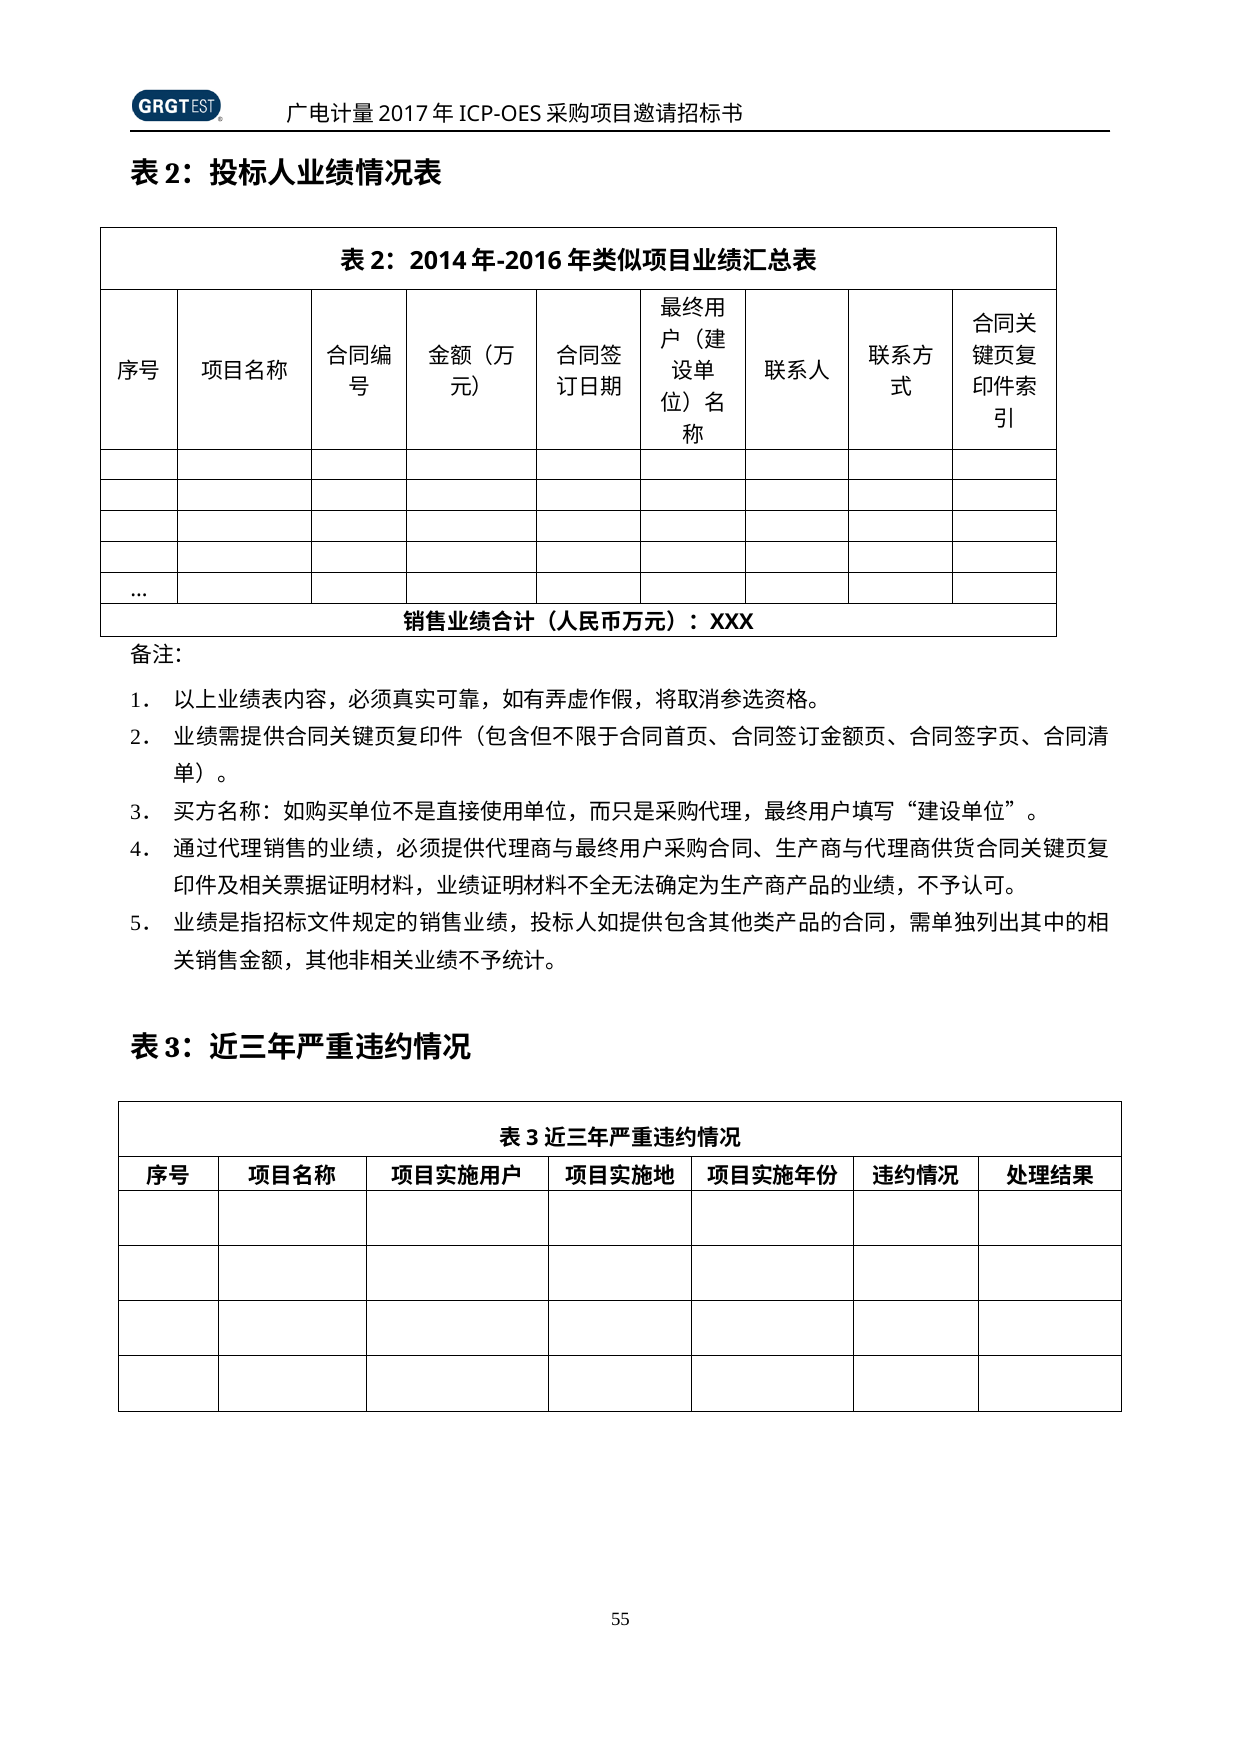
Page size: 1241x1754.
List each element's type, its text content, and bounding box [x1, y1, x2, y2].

table_cell [407, 450, 536, 479]
table_cell [953, 480, 1056, 510]
table_cell [549, 1301, 691, 1355]
table_cell [849, 511, 952, 541]
table_cell [641, 480, 745, 510]
table_cell [407, 480, 536, 510]
table_cell [746, 480, 848, 510]
table_cell [178, 450, 311, 479]
table_cell [367, 1191, 548, 1245]
table_cell [178, 511, 311, 541]
table_cell … [101, 573, 177, 603]
table_cell [549, 1246, 691, 1300]
table_cell 联系方式 [849, 290, 952, 448]
list 买方名称：如购买单位不是直接使用单位，而只是采购代理，最终用户填写“建设单位”。 [130, 793, 1110, 826]
table_cell [746, 511, 848, 541]
table_cell [549, 1356, 691, 1411]
table_cell [854, 1246, 978, 1300]
table_cell [101, 511, 177, 541]
table_cell [537, 573, 640, 603]
table_cell [407, 542, 536, 572]
table_cell 金额（万元） [407, 290, 536, 448]
table_cell [537, 542, 640, 572]
table_cell [312, 480, 406, 510]
table_cell [849, 480, 952, 510]
table_cell 项目实施地 [549, 1157, 691, 1190]
table_cell [119, 1191, 218, 1245]
table_cell [367, 1356, 548, 1411]
table_cell [979, 1246, 1121, 1300]
table_cell [407, 511, 536, 541]
table_header 表3 近三年严重违约情况 [119, 1102, 1121, 1156]
subtitle 表2：投标人业绩情况表 [130, 138, 1110, 203]
table_cell [312, 450, 406, 479]
table_cell [312, 511, 406, 541]
table_cell [312, 542, 406, 572]
table_cell [692, 1356, 853, 1411]
table_cell [953, 542, 1056, 572]
list 业绩是指招标文件规定的销售业绩，投标人如提供包含其他类产品的合同，需单独列出其中的相关销售金额，其他非相关业绩不予统计。 [130, 905, 1110, 975]
text 备注： [130, 637, 1110, 669]
table_cell [219, 1191, 366, 1245]
table_cell [537, 450, 640, 479]
table_cell 项目实施用户 [367, 1157, 548, 1190]
table_cell [407, 573, 536, 603]
table_cell [367, 1301, 548, 1355]
table_cell [979, 1301, 1121, 1355]
table_cell [692, 1246, 853, 1300]
subtitle 表3：近三年严重违约情况 [130, 1012, 1110, 1077]
table_cell [849, 450, 952, 479]
table_cell [367, 1246, 548, 1300]
table_cell [849, 542, 952, 572]
table_cell [119, 1301, 218, 1355]
table_cell [219, 1246, 366, 1300]
table_cell [178, 542, 311, 572]
table_cell [641, 542, 745, 572]
table_cell [178, 573, 311, 603]
table_cell 项目实施年份 [692, 1157, 853, 1190]
table_cell [178, 480, 311, 510]
table_cell [641, 511, 745, 541]
table_cell [641, 573, 745, 603]
table_cell 违约情况 [854, 1157, 978, 1190]
table_cell [854, 1301, 978, 1355]
list 通过代理销售的业绩，必须提供代理商与最终用户采购合同、生产商与代理商供货合同关键页复印件及相关票据证明材料，业绩证明材料不全无法确定为生产商产品的业绩，不予认可。 [130, 830, 1110, 900]
table_cell 序号 [119, 1157, 218, 1190]
table_cell [953, 573, 1056, 603]
table_cell [979, 1356, 1121, 1411]
table_cell [101, 450, 177, 479]
table_cell [312, 573, 406, 603]
table_cell [537, 511, 640, 541]
table_cell [953, 450, 1056, 479]
table_header 表2：2014年-2016年类似项目业绩汇总表 [101, 228, 1056, 289]
picture [129, 88, 224, 122]
table_cell 序号 [101, 290, 177, 448]
table_cell 处理结果 [979, 1157, 1121, 1190]
table_cell [641, 450, 745, 479]
table_cell [101, 480, 177, 510]
table_cell 合同签订日期 [537, 290, 640, 448]
table_cell [119, 1246, 218, 1300]
table_cell [219, 1301, 366, 1355]
table_cell 项目名称 [219, 1157, 366, 1190]
table_cell [101, 542, 177, 572]
table_cell [854, 1356, 978, 1411]
table_cell [746, 542, 848, 572]
table_cell 项目名称 [178, 290, 311, 448]
table_cell [219, 1356, 366, 1411]
table_cell 合同编号 [312, 290, 406, 448]
table_cell [119, 1356, 218, 1411]
table_cell 最终用户（建设单位）名称 [641, 290, 745, 448]
table_cell [854, 1191, 978, 1245]
table_cell [746, 450, 848, 479]
table_cell 销售业绩合计（人民币万元）：XXX [101, 604, 1056, 636]
list 业绩需提供合同关键页复印件（包含但不限于合同首页、合同签订金额页、合同签字页、合同清单）。 [130, 719, 1110, 788]
table_cell [953, 511, 1056, 541]
table_cell 合同关键页复印件索引 [953, 290, 1056, 448]
table_cell [692, 1191, 853, 1245]
table_cell [692, 1301, 853, 1355]
table_cell [849, 573, 952, 603]
table_cell [549, 1191, 691, 1245]
table_cell [537, 480, 640, 510]
list 以上业绩表内容，必须真实可靠，如有弄虚作假，将取消参选资格。 [130, 682, 1110, 714]
table_cell [746, 573, 848, 603]
table_cell [979, 1191, 1121, 1245]
table_cell 联系人 [746, 290, 848, 448]
